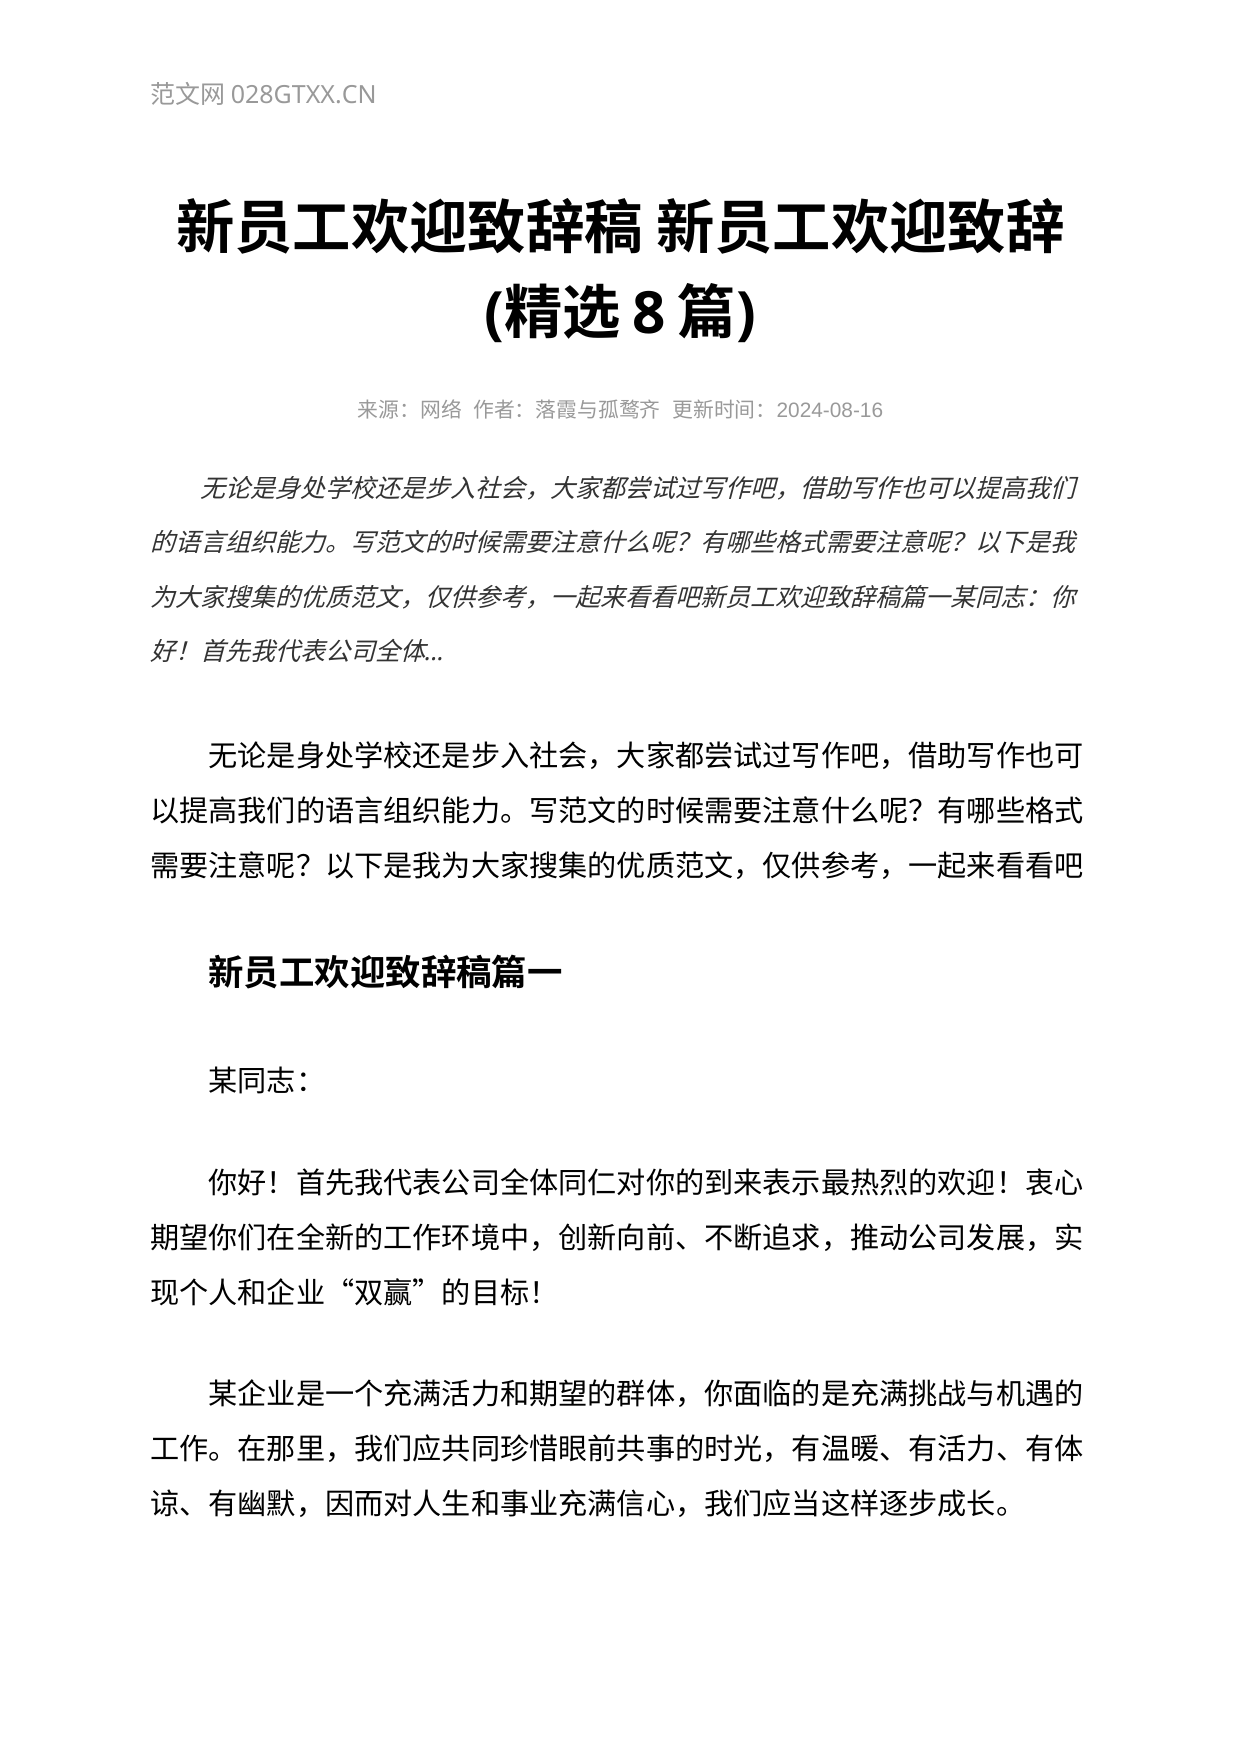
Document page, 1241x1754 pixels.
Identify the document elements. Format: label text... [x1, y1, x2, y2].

text 新员工欢迎致辞稿篇一 [150, 944, 1090, 995]
text 某同志： [150, 1058, 1090, 1100]
text 你好！首先我代表公司全体同仁对你的到来表示最热烈的欢迎！衷心期望你们在全新的工作环境中，创新向前、不断追求，推动公司发展，实现个人和企业“双赢”的目标！ [150, 1159, 1090, 1311]
text 无论是身处学校还是步入社会，大家都尝试过写作吧，借助写作也可以提高我们的语言组织能力。写范文的时候需要注意什么呢？有哪些格式需要注意呢？以下是我为大家搜集的优质范文，仅供参考，一起来看看吧新员工欢迎致辞稿篇一某同志：你好！首先我代表公司全体... [150, 468, 1090, 668]
subtitle 新员工欢迎致辞稿 新员工欢迎致辞(精选8篇) [150, 181, 1090, 351]
text 无论是身处学校还是步入社会，大家都尝试过写作吧，借助写作也可以提高我们的语言组织能力。写范文的时候需要注意什么呢？有哪些格式需要注意呢？以下是我为大家搜集的优质范文，仅供参考，一起来看看吧 [150, 733, 1090, 885]
text 某企业是一个充满活力和期望的群体，你面临的是充满挑战与机遇的工作。在那里，我们应共同珍惜眼前共事的时光，有温暖、有活力、有体谅、有幽默，因而对人生和事业充满信心，我们应当这样逐步成长。 [150, 1371, 1090, 1523]
text 来源：网络 作者：落霞与孤鹜齐 更新时间：2024-08-16 [150, 397, 1090, 421]
